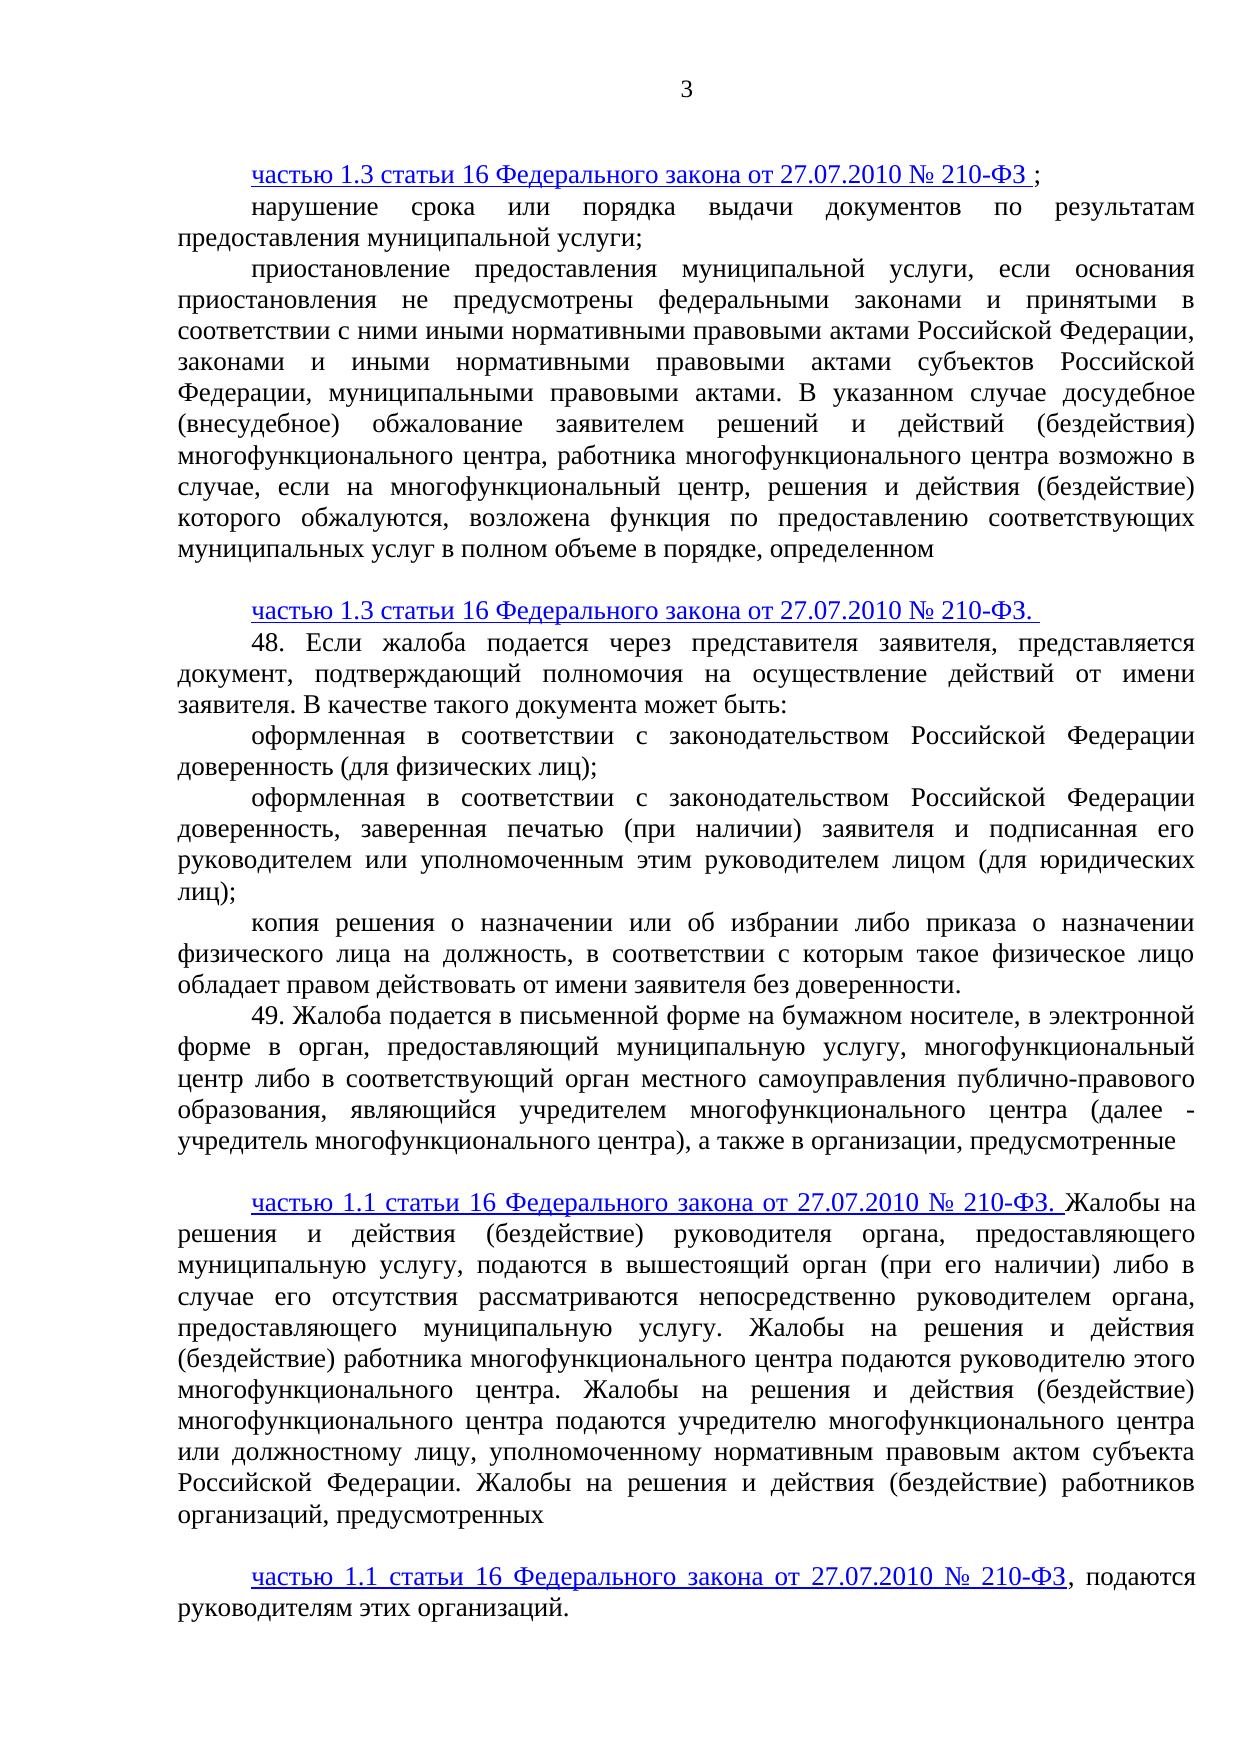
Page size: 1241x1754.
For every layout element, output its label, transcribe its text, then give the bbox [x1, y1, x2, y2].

text приостановление предоставления муниципальной услуги, если основания приостановления не предусмотрены федеральными законами и принятыми в соответствии с ними иными нормативными правовыми актами Российской Федерации, законами и иными нормативными правовыми актами субъектов Российской Федерации, муниципальными правовыми актами. В указанном случае досудебное (внесудебное) обжалование заявителем решений и действий (бездействия) многофункционального центра, работника многофункционального центра возможно в случае, если на многофункциональный центр, решения и действия (бездействие) которого обжалуются, возложена функция по предоставлению соответствующих муниципальных услуг в полном объеме в порядке, определенном [177, 252, 1196, 563]
text оформленная в соответствии с законодательством Российской Федерации доверенность, заверенная печатью (при наличии) заявителя и подписанная его руководителем или уполномоченным этим руководителем лицом (для юридических лиц); [177, 781, 1196, 906]
text копия решения о назначении или об избрании либо приказа о назначении физического лица на должность, в соответствии с которым такое физическое лицо обладает правом действовать от имени заявителя без доверенности. [177, 906, 1196, 999]
text 48. Если жалоба подается через представителя заявителя, представляется документ, подтверждающий полномочия на осуществление действий от имени заявителя. В качестве такого документа может быть: [177, 626, 1196, 719]
text частью 1.1 статьи 16 Федерального закона от 27.07.2010 № 210-ФЗ, подаются руководителям этих организаций. [177, 1560, 1196, 1622]
text оформленная в соответствии с законодательством Российской Федерации доверенность (для физических лиц); [177, 719, 1196, 781]
text частью 1.3 статьи 16 Федерального закона от 27.07.2010 № 210-ФЗ. [177, 594, 1196, 626]
text 49. Жалоба подается в письменной форме на бумажном носителе, в электронной форме в орган, предоставляющий муниципальную услугу, многофункциональный центр либо в соответствующий орган местного самоуправления публично-правового образования, являющийся учредителем многофункционального центра (далее - учредитель многофункционального центра), а также в организации, предусмотренные [177, 999, 1196, 1155]
text частью 1.1 статьи 16 Федерального закона от 27.07.2010 № 210-ФЗ. Жалобы на решения и действия (бездействие) руководителя органа, предоставляющего муниципальную услугу, подаются в вышестоящий орган (при его наличии) либо в случае его отсутствия рассматриваются непосредственно руководителем органа, предоставляющего муниципальную услугу. Жалобы на решения и действия (бездействие) работника многофункционального центра подаются руководителю этого многофункционального центра. Жалобы на решения и действия (бездействие) многофункционального центра подаются учредителю многофункционального центра или должностному лицу, уполномоченному нормативным правовым актом субъекта Российской Федерации. Жалобы на решения и действия (бездействие) работников организаций, предусмотренных [177, 1186, 1196, 1529]
text частью 1.3 статьи 16 Федерального закона от 27.07.2010 № 210-ФЗ ; [177, 158, 1196, 189]
text нарушение срока или порядка выдачи документов по результатам предоставления муниципальной услуги; [177, 189, 1196, 252]
